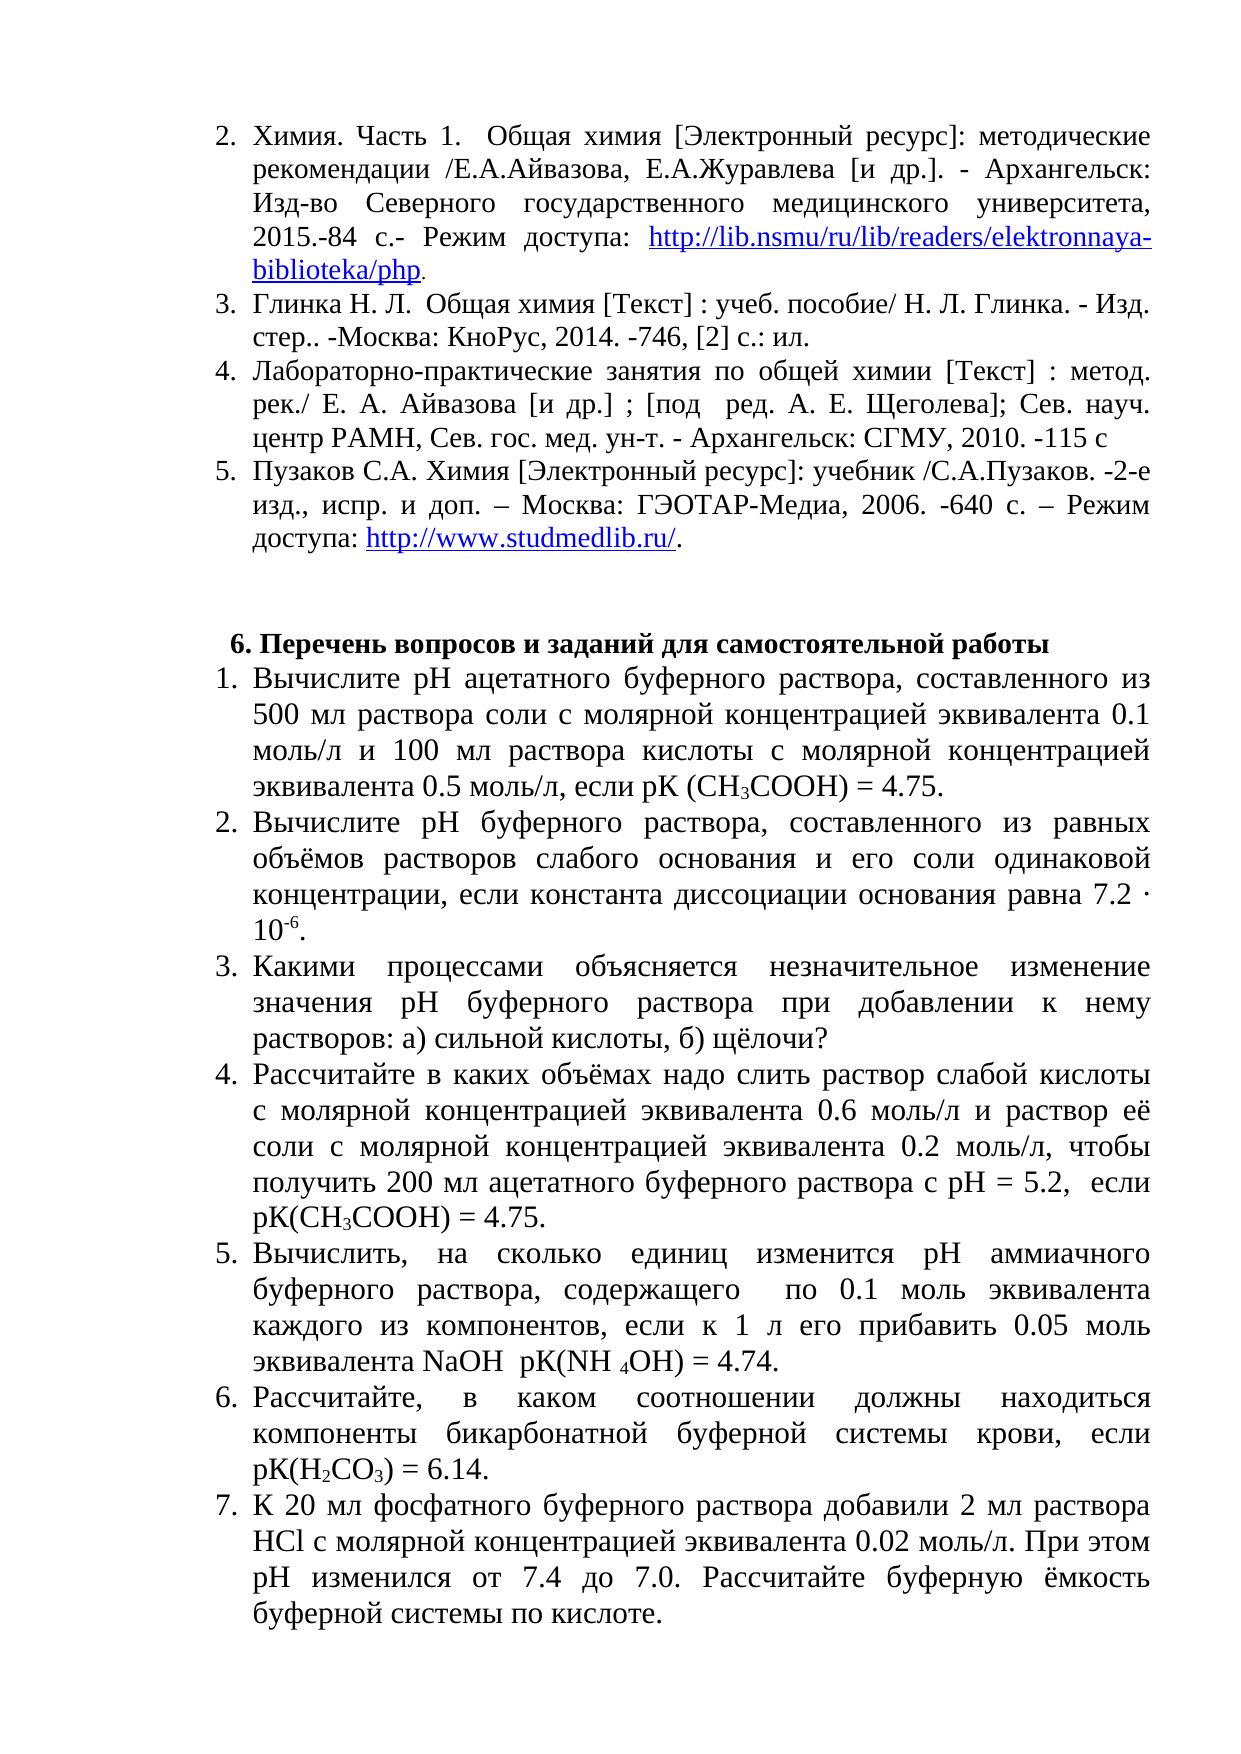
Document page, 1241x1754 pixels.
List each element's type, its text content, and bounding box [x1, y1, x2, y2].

list К 20 мл фосфатного буферного раствора добавили 2 мл раствора НСl с молярной концентрацией эквивалента 0.02 моль/л. При этом рН изменился от 7.4 до 7.0. Рассчитайте буферную ёмкость буферной системы по кислоте. [215, 1486, 1152, 1630]
list Глинка Н. Л. Общая химия [Текст] : учеб. пособие/ Н. Л. Глинка. - Изд. стер.. -Москва: КноРус, 2014. -746, [2] с.: ил. [215, 286, 1152, 353]
list Пузаков С.А. Химия [Электронный ресурс]: учебник /С.А.Пузаков. -2-е изд., испр. и доп. – Москва: ГЭОТАР-Медиа, 2006. -640 с. – Режим доступа: http://www.studmedlib.ru/. [215, 453, 1152, 554]
list Какими процессами объясняется незначительное изменение значения рН буферного раствора при добавлении к нему растворов: а) сильной кислоты, б) щёлочи? [215, 947, 1152, 1055]
list Вычислить, на сколько единиц изменится рН аммиачного буферного раствора, содержащего по 0.1 моль эквивалента каждого из компонентов, если к 1 л его прибавить 0.05 моль эквивалента NаОН рК(NН 4ОН) = 4.74. [215, 1235, 1152, 1378]
list Вычислите рН буферного раствора, составленного из равных объёмов растворов слабого основания и его соли одинаковой концентрации, если константа диссоциации основания равна 7.2 ∙ 10-6. [215, 803, 1152, 947]
list Рассчитайте в каких объёмах надо слить раствор слабой кислоты с молярной концентрацией эквивалента 0.6 моль/л и раствор её соли с молярной концентрацией эквивалента 0.2 моль/л, чтобы получить 200 мл ацетатного буферного раствора с рН = 5.2, если рК(СН3СООН) = 4.75. [215, 1055, 1152, 1235]
list Химия. Часть 1. Общая химия [Электронный ресурс]: методические рекомендации /Е.А.Айвазова, Е.А.Журавлева [и др.]. - Архангельск: Изд-во Северного государственного медицинского университета, 2015.-84 с.- Режим доступа: http://lib.nsmu/ru/lib/readers/elektronnaya-biblioteka/php. [215, 118, 1152, 286]
list Рассчитайте, в каком соотношении должны находиться компоненты бикарбонатной буферной системы крови, если рК(Н2СО3) = 6.14. [215, 1378, 1152, 1486]
list Лабораторно-практические занятия по общей химии [Текст] : метод. рек./ Е. А. Айвазова [и др.] ; [под ред. А. Е. Щеголева]; Сев. науч. центр РАМН, Сев. гос. мед. ун-т. - Архангельск: СГМУ, 2010. -115 с [215, 353, 1152, 453]
list Вычислите рН ацетатного буферного раствора, составленного из 500 мл раствора соли с молярной концентрацией эквивалента 0.1 моль/л и 100 мл раствора кислоты с молярной концентрацией эквивалента 0.5 моль/л, если рК (СН3СООН) = 4.75. [215, 660, 1152, 803]
text 6. Перечень вопросов и заданий для самостоятельной работы [177, 626, 1103, 660]
